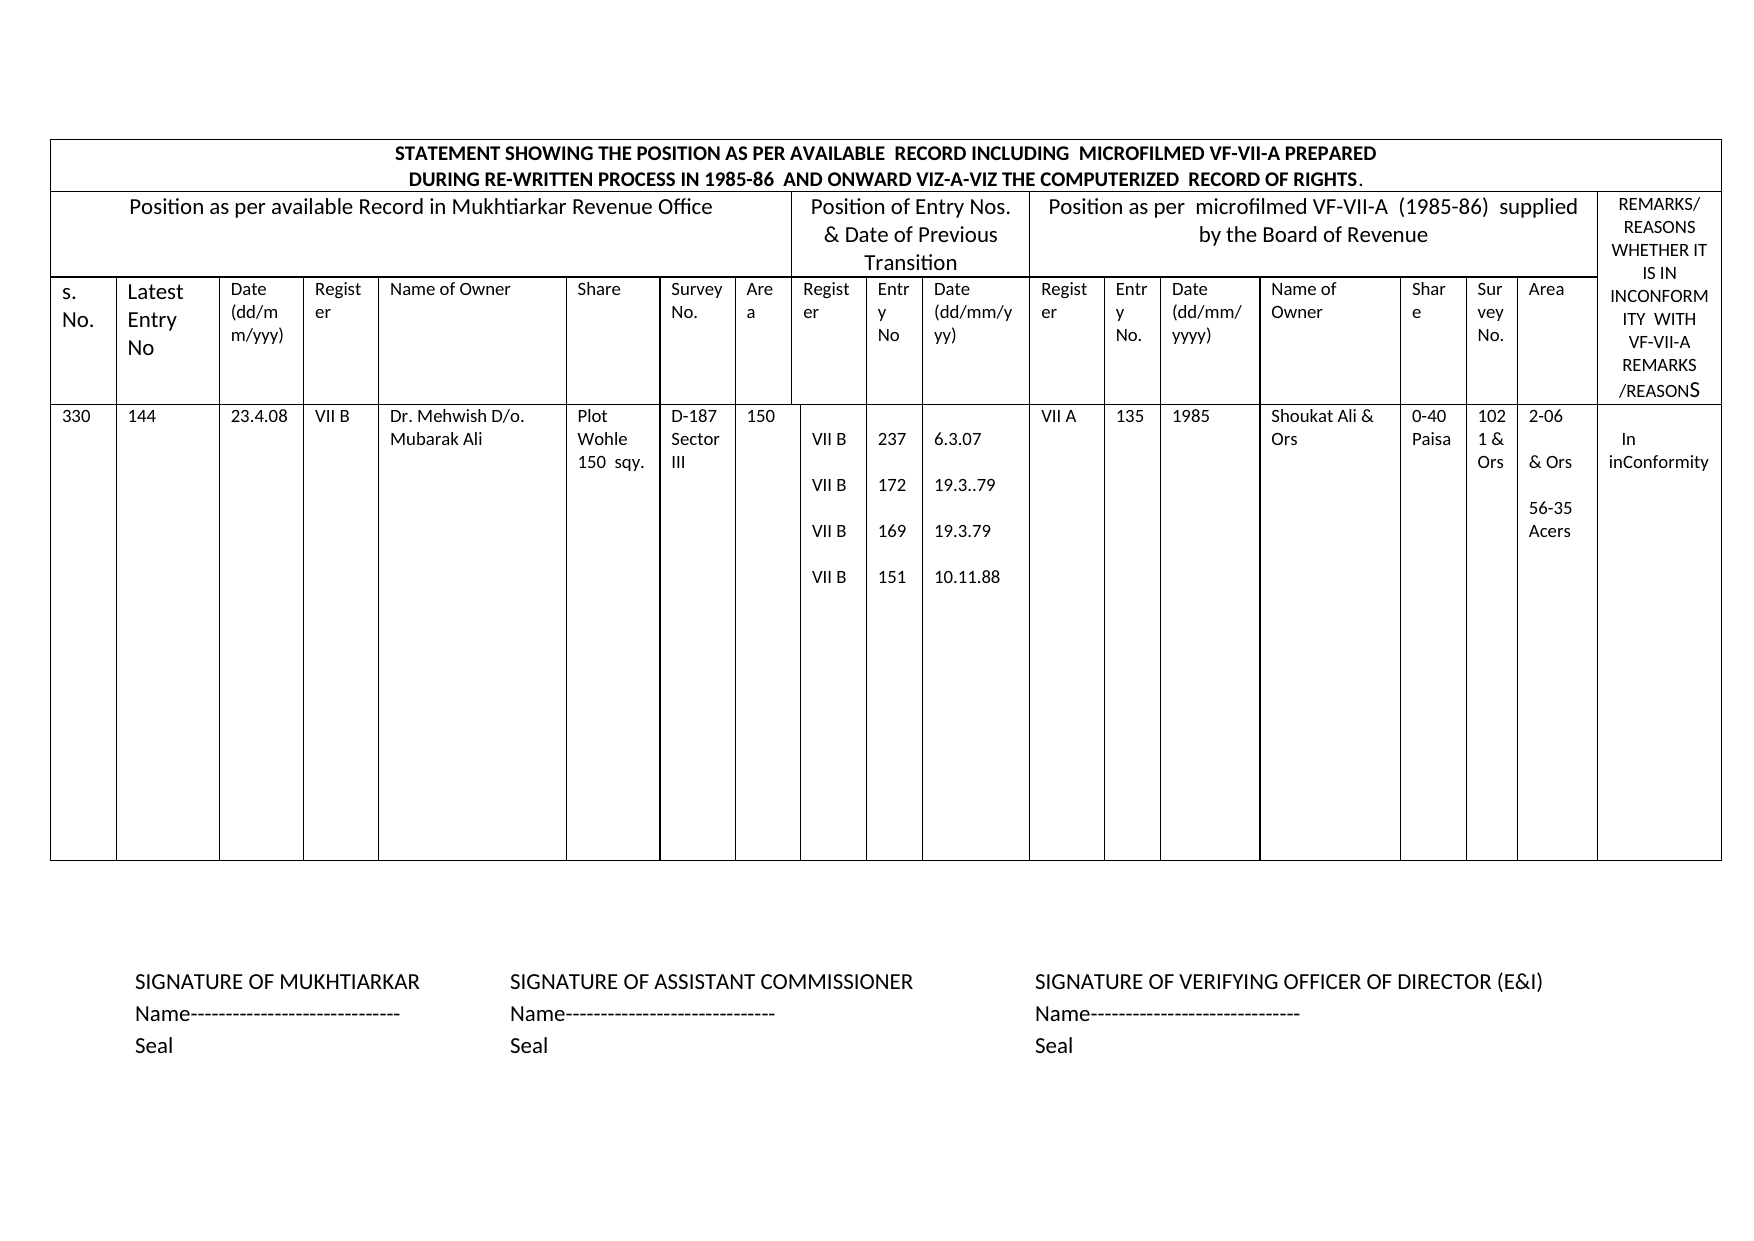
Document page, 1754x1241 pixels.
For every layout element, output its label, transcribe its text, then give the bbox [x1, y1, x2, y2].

text Name------------------------------ Name------------------------------ Name------------------------------ [135, 999, 1716, 1027]
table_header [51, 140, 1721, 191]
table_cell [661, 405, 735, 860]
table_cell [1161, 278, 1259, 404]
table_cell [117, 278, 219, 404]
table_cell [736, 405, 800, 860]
text SIGNATURE OF MUKHTIARKAR SIGNATURE OF ASSISTANT COMMISSIONER SIGNATURE OF VERIFYING OFFICER OF DIRECTOR (E&I) [135, 967, 1716, 995]
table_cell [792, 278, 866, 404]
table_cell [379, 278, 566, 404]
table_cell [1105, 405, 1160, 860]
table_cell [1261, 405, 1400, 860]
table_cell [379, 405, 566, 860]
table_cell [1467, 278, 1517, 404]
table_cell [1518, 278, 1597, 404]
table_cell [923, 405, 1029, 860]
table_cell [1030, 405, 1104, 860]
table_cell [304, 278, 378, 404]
text Seal Seal Seal [135, 1031, 1716, 1059]
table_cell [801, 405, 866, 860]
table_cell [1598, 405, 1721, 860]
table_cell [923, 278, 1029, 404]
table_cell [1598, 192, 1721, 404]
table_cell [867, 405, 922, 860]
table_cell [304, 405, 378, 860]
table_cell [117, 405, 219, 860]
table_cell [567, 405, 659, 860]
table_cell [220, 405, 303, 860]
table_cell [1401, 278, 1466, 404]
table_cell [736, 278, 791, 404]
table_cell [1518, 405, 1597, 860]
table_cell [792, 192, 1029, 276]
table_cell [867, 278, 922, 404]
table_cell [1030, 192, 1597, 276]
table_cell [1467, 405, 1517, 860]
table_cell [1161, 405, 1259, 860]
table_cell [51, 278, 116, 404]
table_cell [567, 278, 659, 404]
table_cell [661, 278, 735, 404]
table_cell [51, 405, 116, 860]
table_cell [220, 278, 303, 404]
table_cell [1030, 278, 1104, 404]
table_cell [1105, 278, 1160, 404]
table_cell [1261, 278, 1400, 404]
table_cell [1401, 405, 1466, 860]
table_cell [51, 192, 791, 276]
